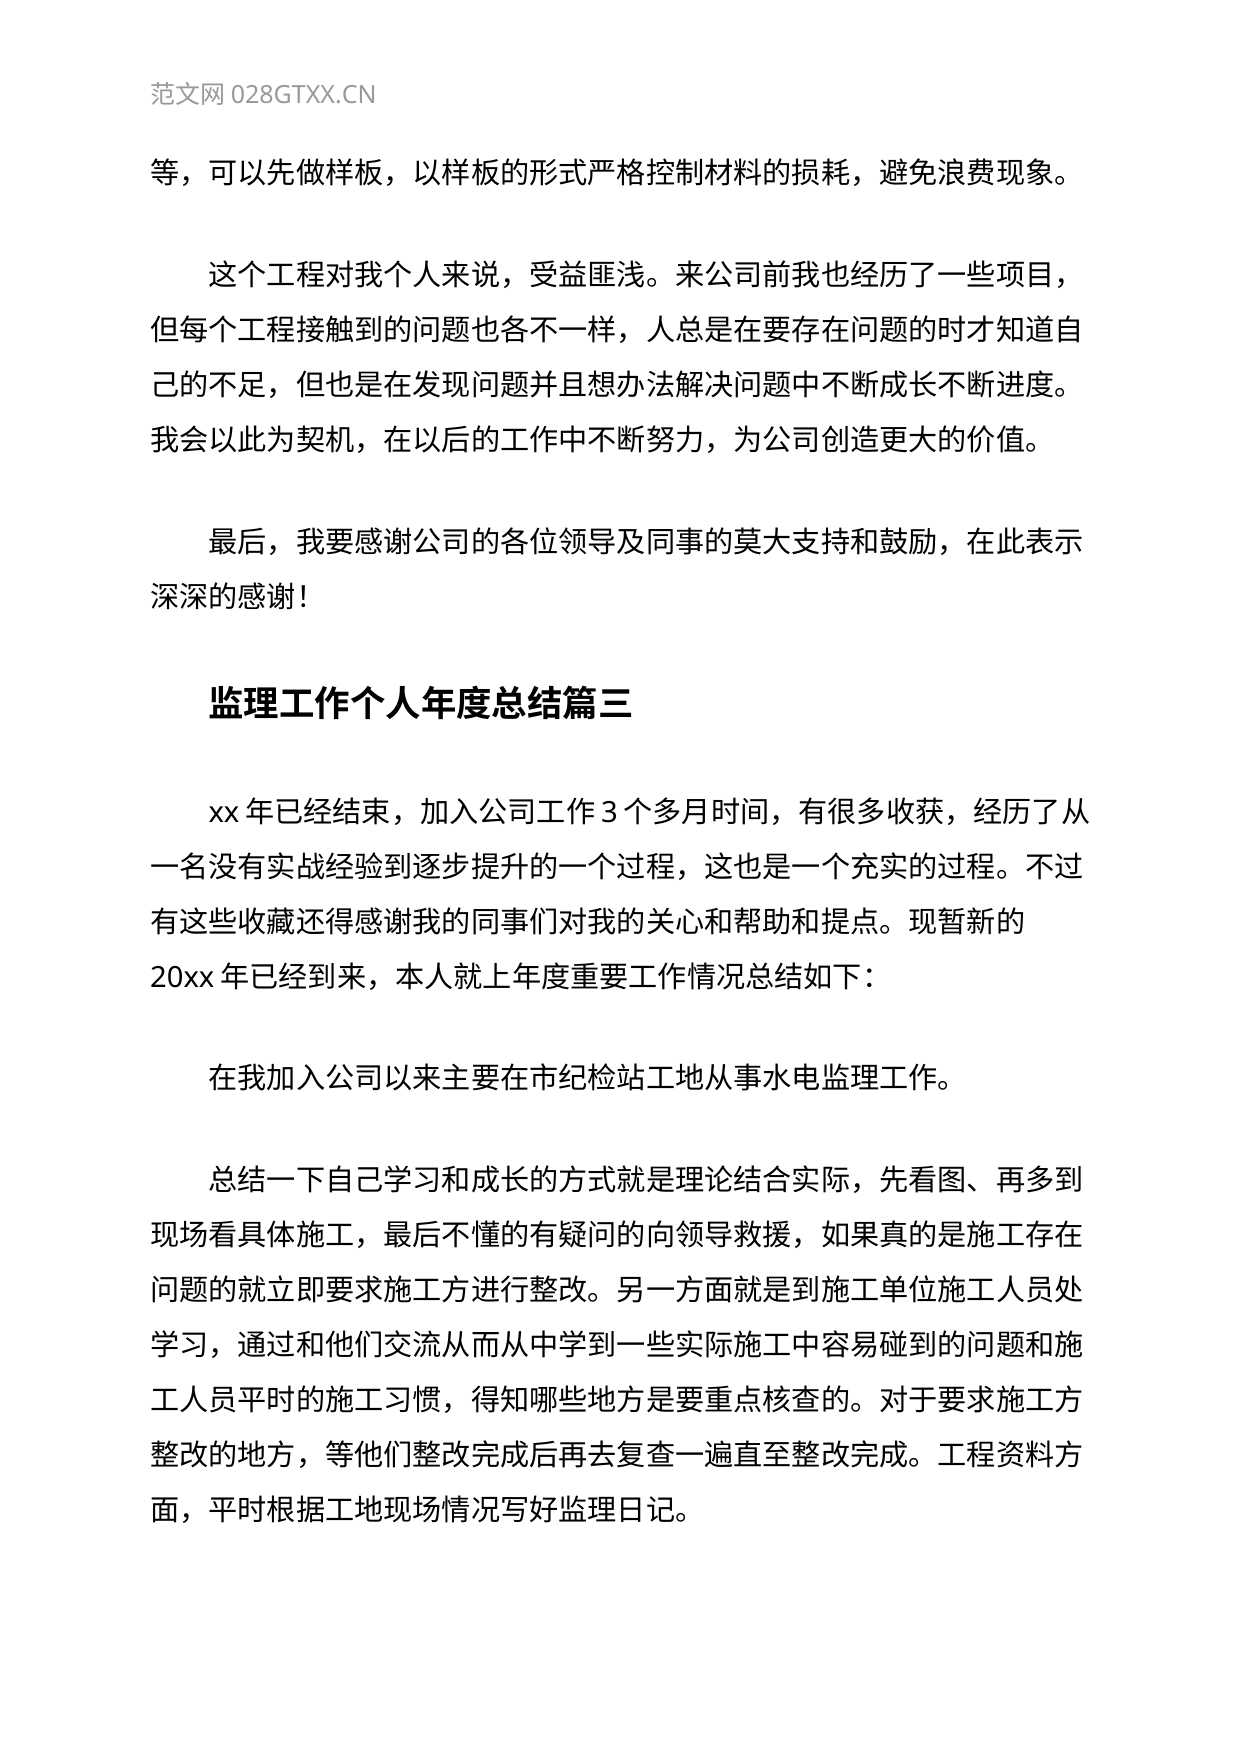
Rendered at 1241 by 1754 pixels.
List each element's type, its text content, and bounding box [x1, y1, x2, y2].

text 总结一下自己学习和成长的方式就是理论结合实际，先看图、再多到现场看具体施工，最后不懂的有疑问的向领导救援，如果真的是施工存在问题的就立即要求施工方进行整改。另一方面就是到施工单位施工人员处学习，通过和他们交流从而从中学到一些实际施工中容易碰到的问题和施工人员平时的施工习惯，得知哪些地方是要重点核查的。对于要求施工方整改的地方，等他们整改完成后再去复查一遍直至整改完成。工程资料方面，平时根据工地现场情况写好监理日记。 [150, 1157, 1090, 1528]
text 这个工程对我个人来说，受益匪浅。来公司前我也经历了一些项目，但每个工程接触到的问题也各不一样，人总是在要存在问题的时才知道自己的不足，但也是在发现问题并且想办法解决问题中不断成长不断进度。我会以此为契机，在以后的工作中不断努力，为公司创造更大的价值。 [150, 252, 1090, 459]
text xx年已经结束，加入公司工作3个多月时间，有很多收获，经历了从一名没有实战经验到逐步提升的一个过程，这也是一个充实的过程。不过有这些收藏还得感谢我的同事们对我的关心和帮助和提点。现暂新的20xx年已经到来，本人就上年度重要工作情况总结如下： [150, 788, 1090, 996]
text 监理工作个人年度总结篇三 [150, 675, 1090, 726]
text 最后，我要感谢公司的各位领导及同事的莫大支持和鼓励，在此表示深深的感谢！ [150, 518, 1090, 615]
text 在我加入公司以来主要在市纪检站工地从事水电监理工作。 [150, 1055, 1090, 1097]
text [150, 150, 1090, 192]
